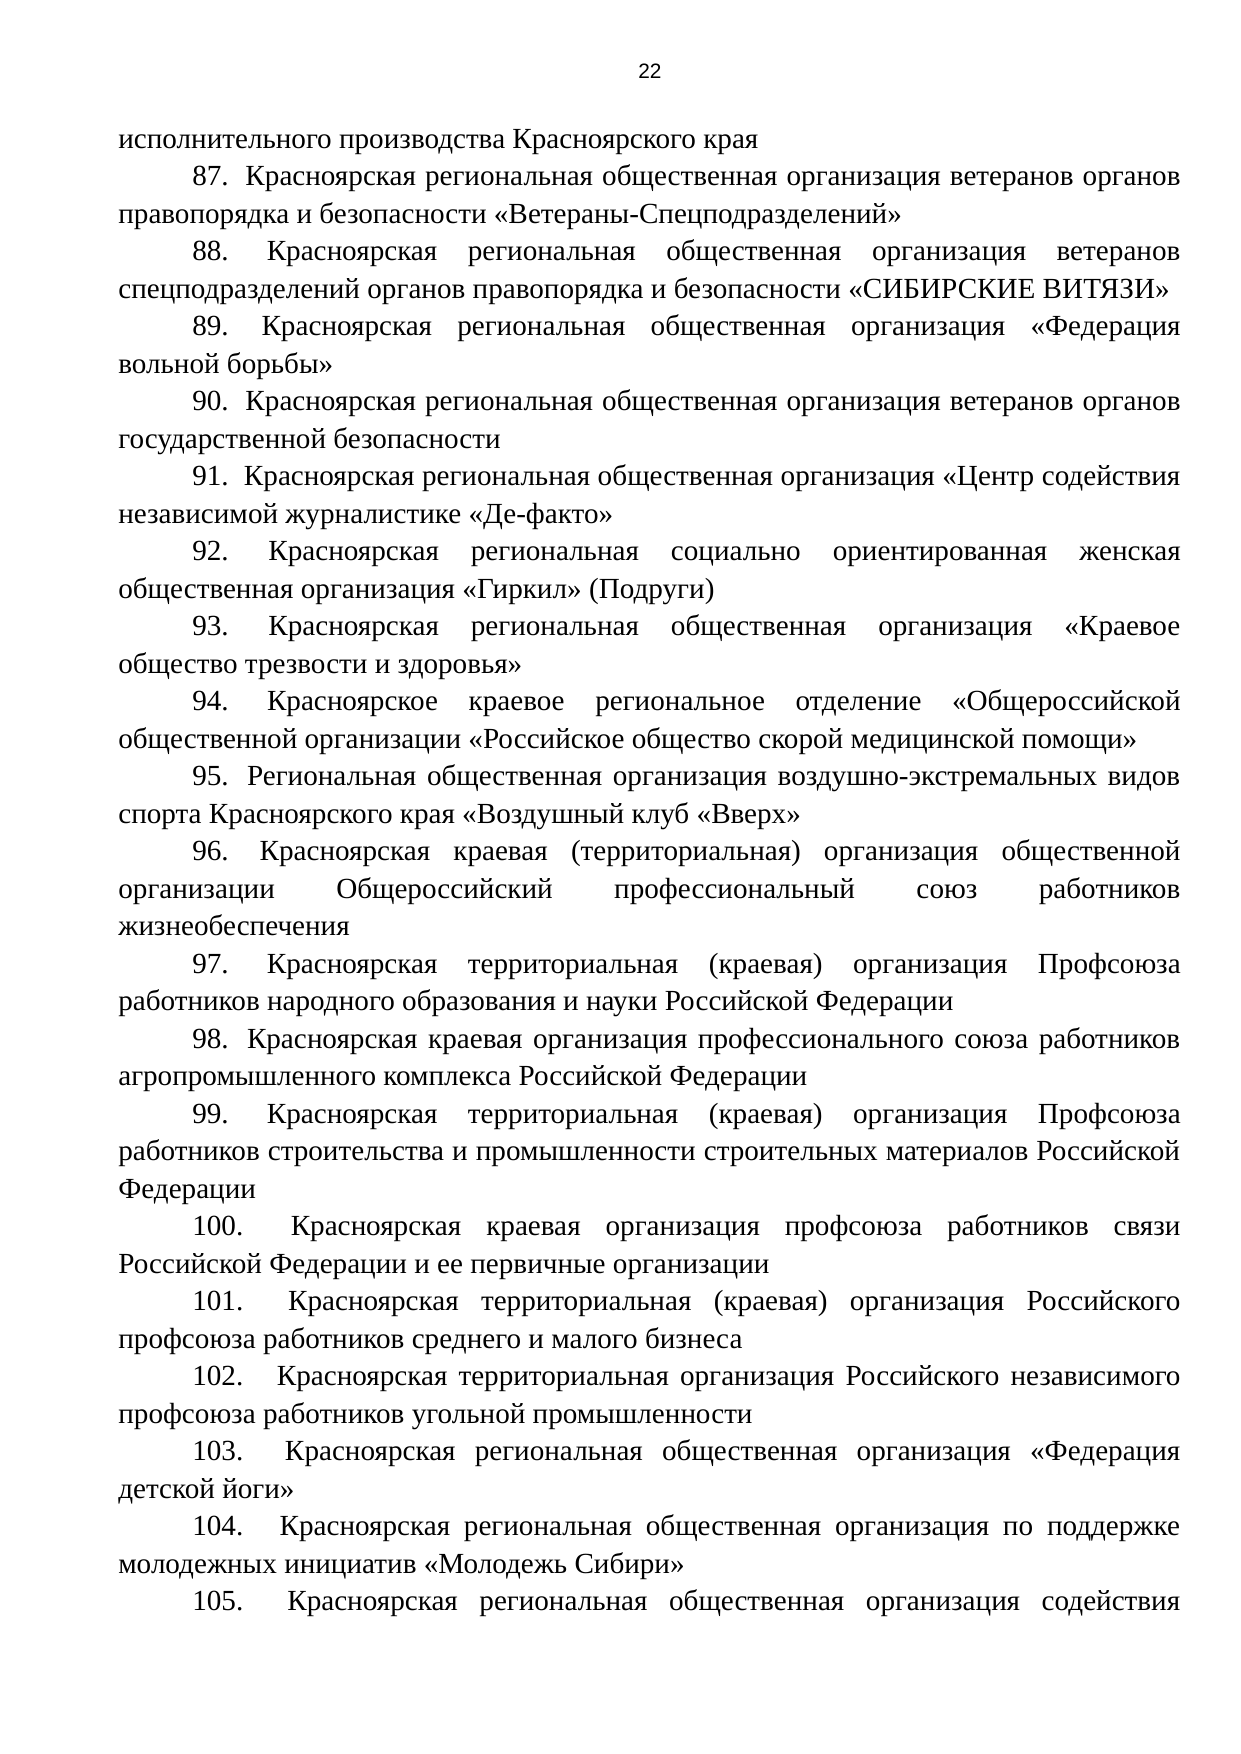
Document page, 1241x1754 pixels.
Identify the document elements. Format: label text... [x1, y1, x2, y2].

list Красноярская краевая организация профессионального союза работников агропромышленного комплекса Российской Федерации [118, 1018, 1181, 1093]
list Красноярская региональная общественная организация «Федерация детской йоги» [118, 1431, 1181, 1506]
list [118, 1581, 1181, 1618]
list Красноярская региональная общественная организация ветеранов спецподразделений органов правопорядка и безопасности «СИБИРСКИЕ ВИТЯЗИ» [118, 231, 1181, 306]
list Красноярская региональная социально ориентированная женская общественная организация «Гиркил» (Подруги) [118, 531, 1181, 606]
list Региональная общественная организация воздушно-экстремальных видов спорта Красноярского края «Воздушный клуб «Вверх» [118, 756, 1181, 831]
list Красноярская региональная общественная организация «Центр содействия независимой журналистике «Де-факто» [118, 456, 1181, 531]
list Красноярская территориальная (краевая) организация Профсоюза работников народного образования и науки Российской Федерации [118, 943, 1181, 1018]
list Красноярская региональная общественная организация ветеранов органов правопорядка и безопасности «Ветераны-Спецподразделений» [118, 156, 1181, 231]
list Красноярское краевое региональное отделение «Общероссийской общественной организации «Российское общество скорой медицинской помощи» [118, 681, 1181, 756]
list Красноярская региональная общественная организация по поддержке молодежных инициатив «Молодежь Сибири» [118, 1506, 1181, 1581]
list Красноярская региональная общественная организация «Федерация вольной борьбы» [118, 306, 1181, 381]
list Красноярская краевая (территориальная) организация общественной организации Общероссийский профессиональный союз работников жизнеобеспечения [118, 831, 1181, 943]
list Красноярская региональная общественная организация «Краевое общество трезвости и здоровья» [118, 606, 1181, 681]
list Красноярская краевая организация профсоюза работников связи Российской Федерации и ее первичные организации [118, 1206, 1181, 1281]
list Красноярская территориальная организация Российского независимого профсоюза работников угольной промышленности [118, 1356, 1181, 1431]
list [118, 118, 1181, 156]
list Красноярская территориальная (краевая) организация Российского профсоюза работников среднего и малого бизнеса [118, 1281, 1181, 1356]
list Красноярская региональная общественная организация ветеранов органов государственной безопасности [118, 381, 1181, 456]
list Красноярская территориальная (краевая) организация Профсоюза работников строительства и промышленности строительных материалов Российской Федерации [118, 1093, 1181, 1206]
